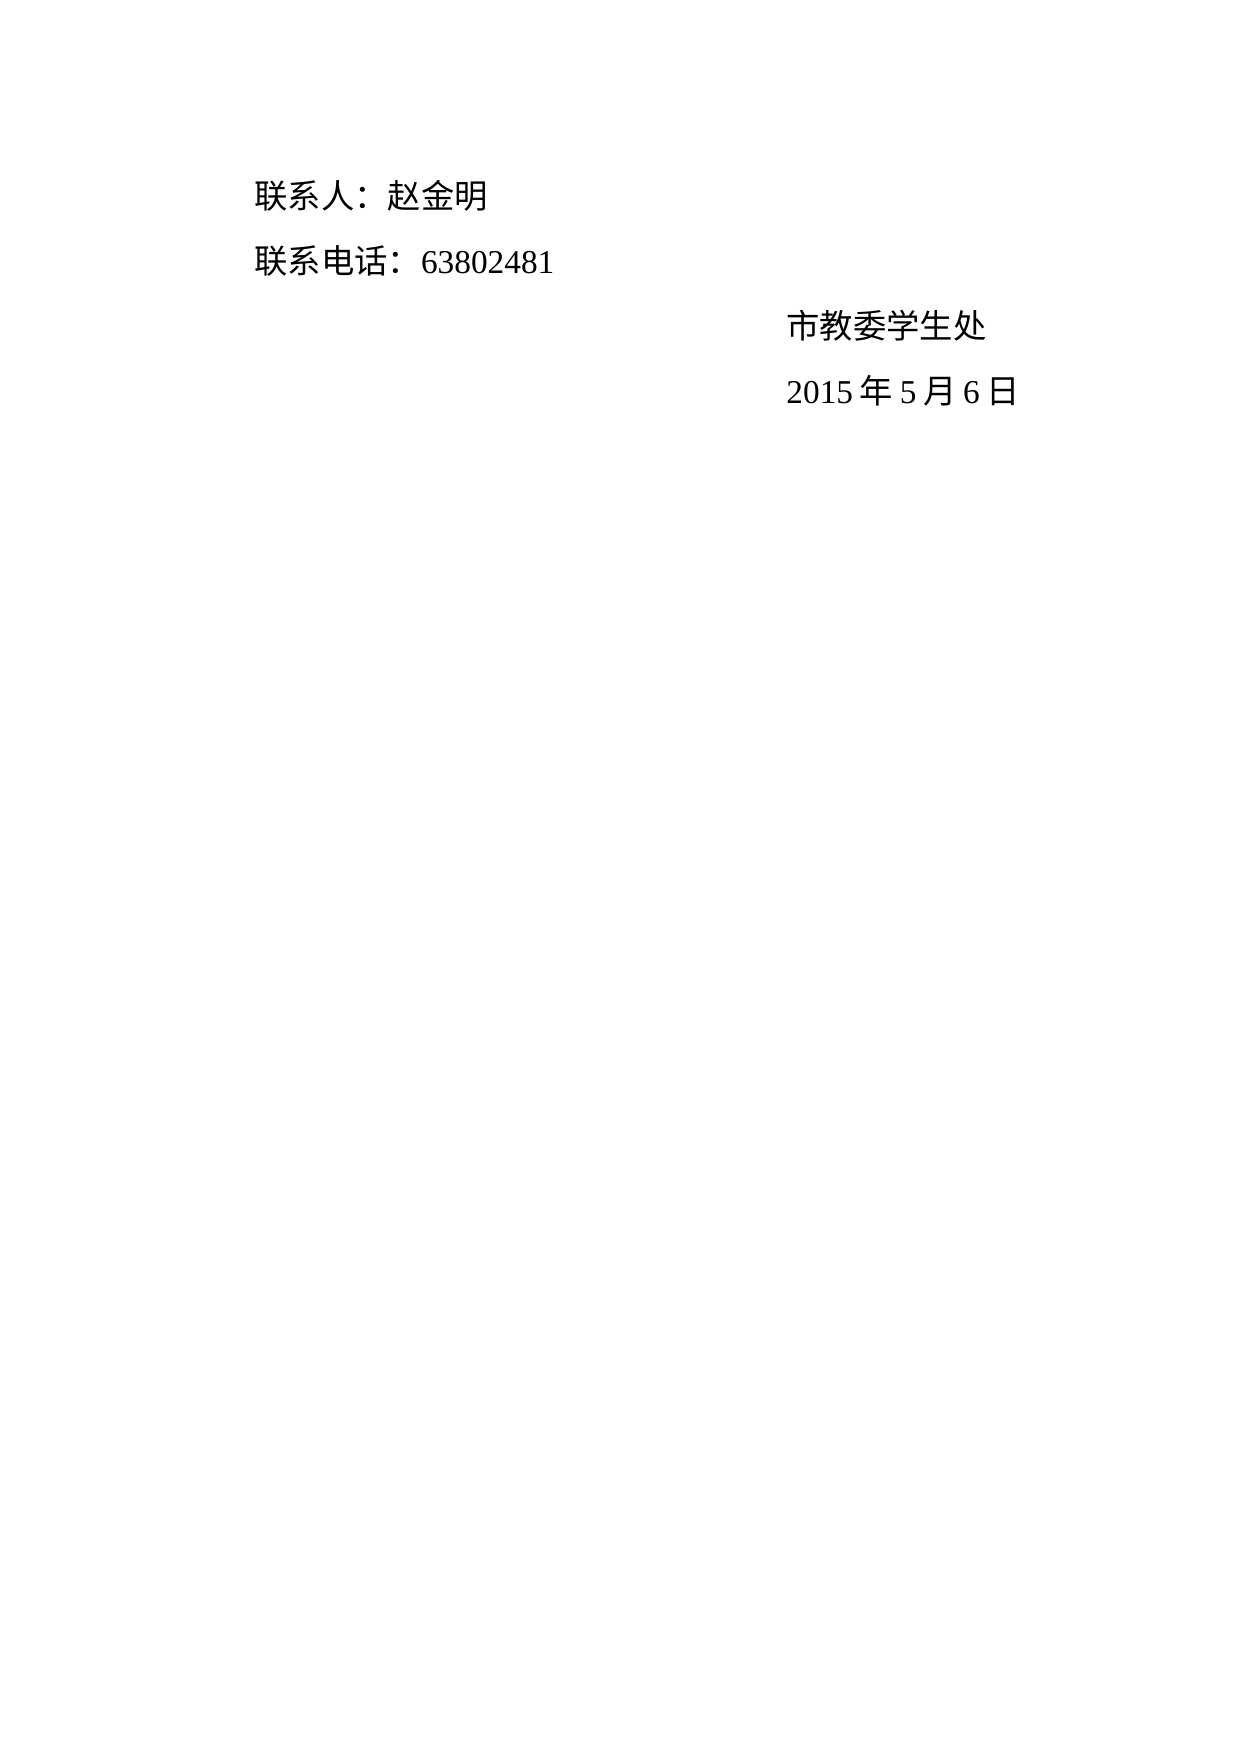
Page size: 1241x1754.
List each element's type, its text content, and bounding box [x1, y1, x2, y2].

text 联系电话：63802481 [187, 227, 1053, 292]
text 2015年5月6日 [187, 357, 1019, 422]
text 市教委学生处 [187, 292, 986, 357]
text 联系人：赵金明 [187, 162, 1053, 227]
